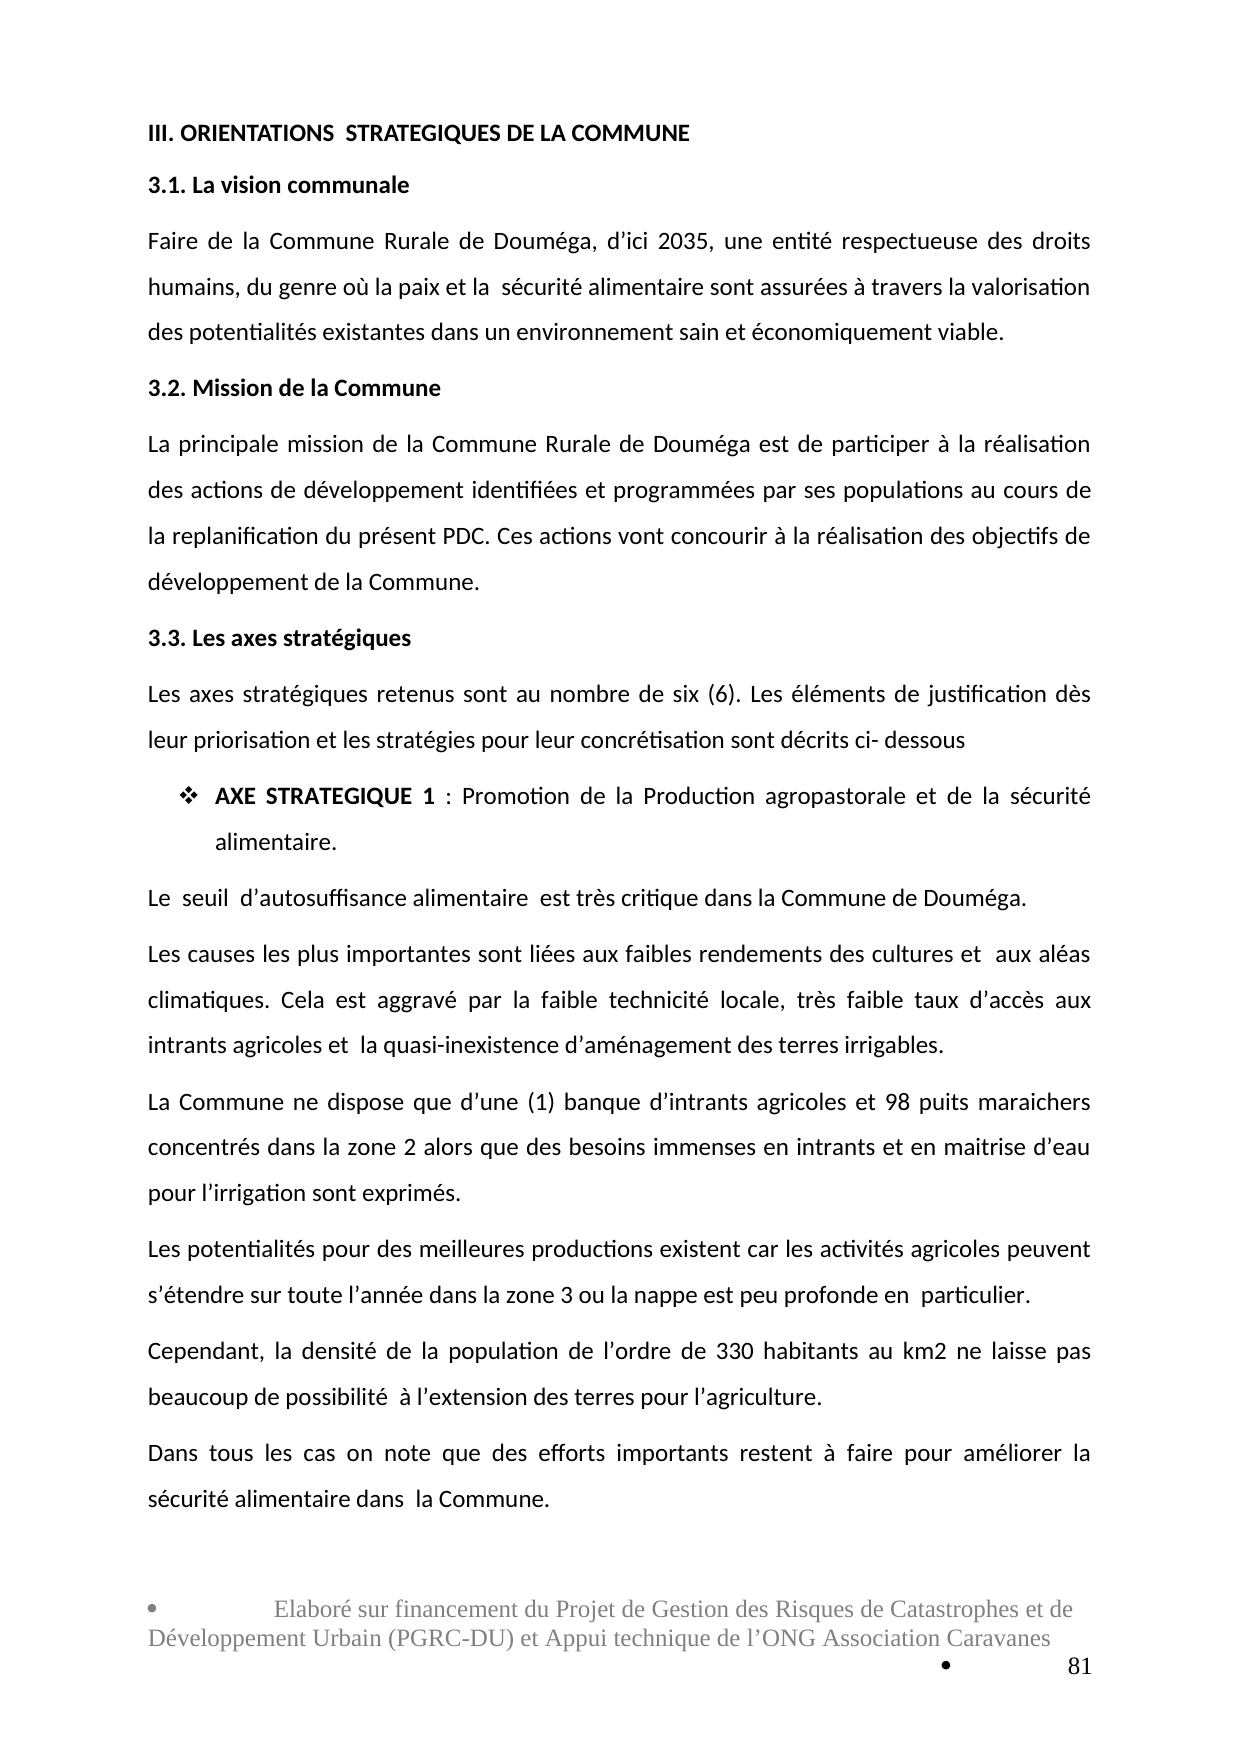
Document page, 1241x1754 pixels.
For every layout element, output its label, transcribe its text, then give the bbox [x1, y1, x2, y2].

text La principale mission de la Commune Rurale de Douméga est de participer à la réalisation des actions de développement identifiées et programmées par ses populations au cours de la replanification du présent PDC. Ces actions vont concourir à la réalisation des objectifs de développement de la Commune. [148, 429, 1092, 596]
text Les axes stratégiques retenus sont au nombre de six (6). Les éléments de justification dès leur priorisation et les stratégies pour leur concrétisation sont décrits ci- dessous [148, 678, 1092, 754]
text Faire de la Commune Rurale de Douméga, d’ici 2035, une entité respectueuse des droits humains, du genre où la paix et la sécurité alimentaire sont assurées à travers la valorisation des potentialités existantes dans un environnement sain et économiquement viable. [148, 225, 1092, 347]
text Dans tous les cas on note que des efforts importants restent à faire pour améliorer la sécurité alimentaire dans la Commune. [148, 1437, 1092, 1513]
text Cependant, la densité de la population de l’ordre de 330 habitants au km2 ne laisse pas beaucoup de possibilité à l’extension des terres pour l’agriculture. [148, 1335, 1092, 1411]
text Le seuil d’autosuffisance alimentaire est très critique dans la Commune de Douméga. [148, 882, 1092, 912]
subtitle 3.3. Les axes stratégiques [148, 622, 1092, 652]
subtitle 3.2. Mission de la Commune [148, 372, 1092, 403]
subtitle III. ORIENTATIONS STRATEGIQUES DE LA COMMUNE [148, 117, 1092, 148]
text Les potentialités pour des meilleures productions existent car les activités agricoles peuvent s’étendre sur toute l’année dans la zone 3 ou la nappe est peu profonde en particulier. [148, 1233, 1092, 1309]
text La Commune ne dispose que d’une (1) banque d’intrants agricoles et 98 puits maraichers concentrés dans la zone 2 alors que des besoins immenses en intrants et en maitrise d’eau pour l’irrigation sont exprimés. [148, 1086, 1092, 1208]
subtitle 3.1. La vision communale [148, 169, 1092, 199]
text Les causes les plus importantes sont liées aux faibles rendements des cultures et aux aléas climatiques. Cela est aggravé par la faible technicité locale, très faible taux d’accès aux intrants agricoles et la quasi-inexistence d’aménagement des terres irrigables. [148, 938, 1092, 1060]
list AXE STRATEGIQUE 1 : Promotion de la Production agropastorale et de la sécurité alimentaire. [177, 780, 1092, 856]
